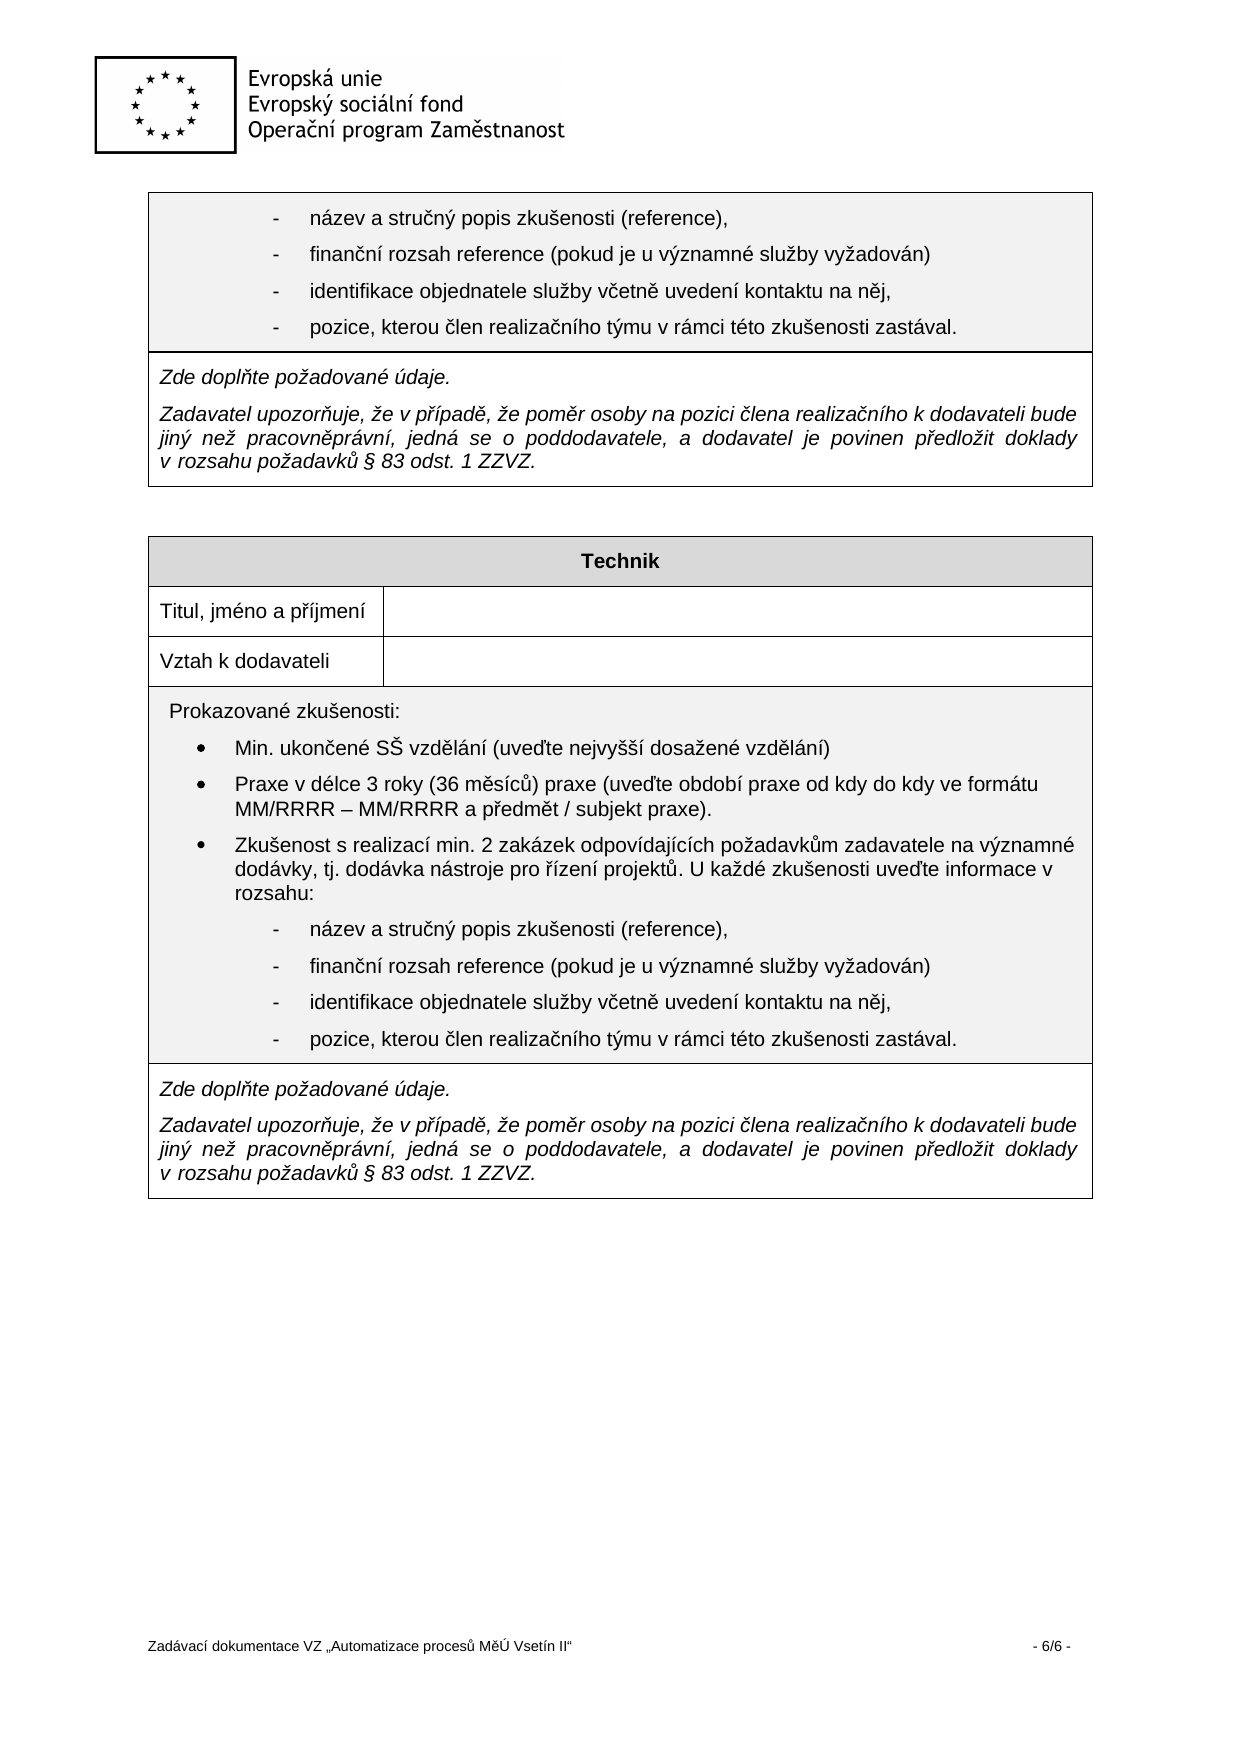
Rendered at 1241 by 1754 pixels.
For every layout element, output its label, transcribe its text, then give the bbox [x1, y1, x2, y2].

table_cell Prokazované zkušenosti: Min. ukončené SŠ vzdělání (uveďte nejvyšší dosažené vzdělání) Praxe v délce 3 roky (36 měsíců) praxe (uveďte období praxe od kdy do kdy ve formátu MM/RRRR – MM/RRRR a předmět / subjekt praxe). Zkušenost s realizací min. 2 zakázek odpovídajících požadavkům zadavatele na významné dodávky, tj. dodávka nástroje pro řízení projektů. U každé zkušenosti uveďte informace v rozsahu: název a stručný popis zkušenosti (reference), finanční rozsah reference (pokud je u významné služby vyžadován) identifikace objednatele služby včetně uvedení kontaktu na něj, pozice, kterou člen realizačního týmu v rámci této zkušenosti zastával. [149, 687, 1092, 1063]
table_cell [384, 637, 1092, 686]
table_cell Zde doplňte požadované údaje. Zadavatel upozorňuje, že v případě, že poměr osoby na pozici člena realizačního k dodavateli bude jiný než pracovněprávní, jedná se o poddodavatele, a dodavatel je povinen předložit doklady v rozsahu požadavků § 83 odst. 1 ZZVZ. [149, 353, 1092, 486]
table_cell [384, 587, 1092, 636]
picture [94, 56, 565, 154]
table_cell Titul, jméno a příjmení [149, 587, 383, 636]
table_cell Vztah k dodavateli [149, 637, 383, 686]
table_header Technik [149, 537, 1092, 586]
table_cell Zde doplňte požadované údaje. Zadavatel upozorňuje, že v případě, že poměr osoby na pozici člena realizačního k dodavateli bude jiný než pracovněprávní, jedná se o poddodavatele, a dodavatel je povinen předložit doklady v rozsahu požadavků § 83 odst. 1 ZZVZ. [149, 1064, 1092, 1197]
